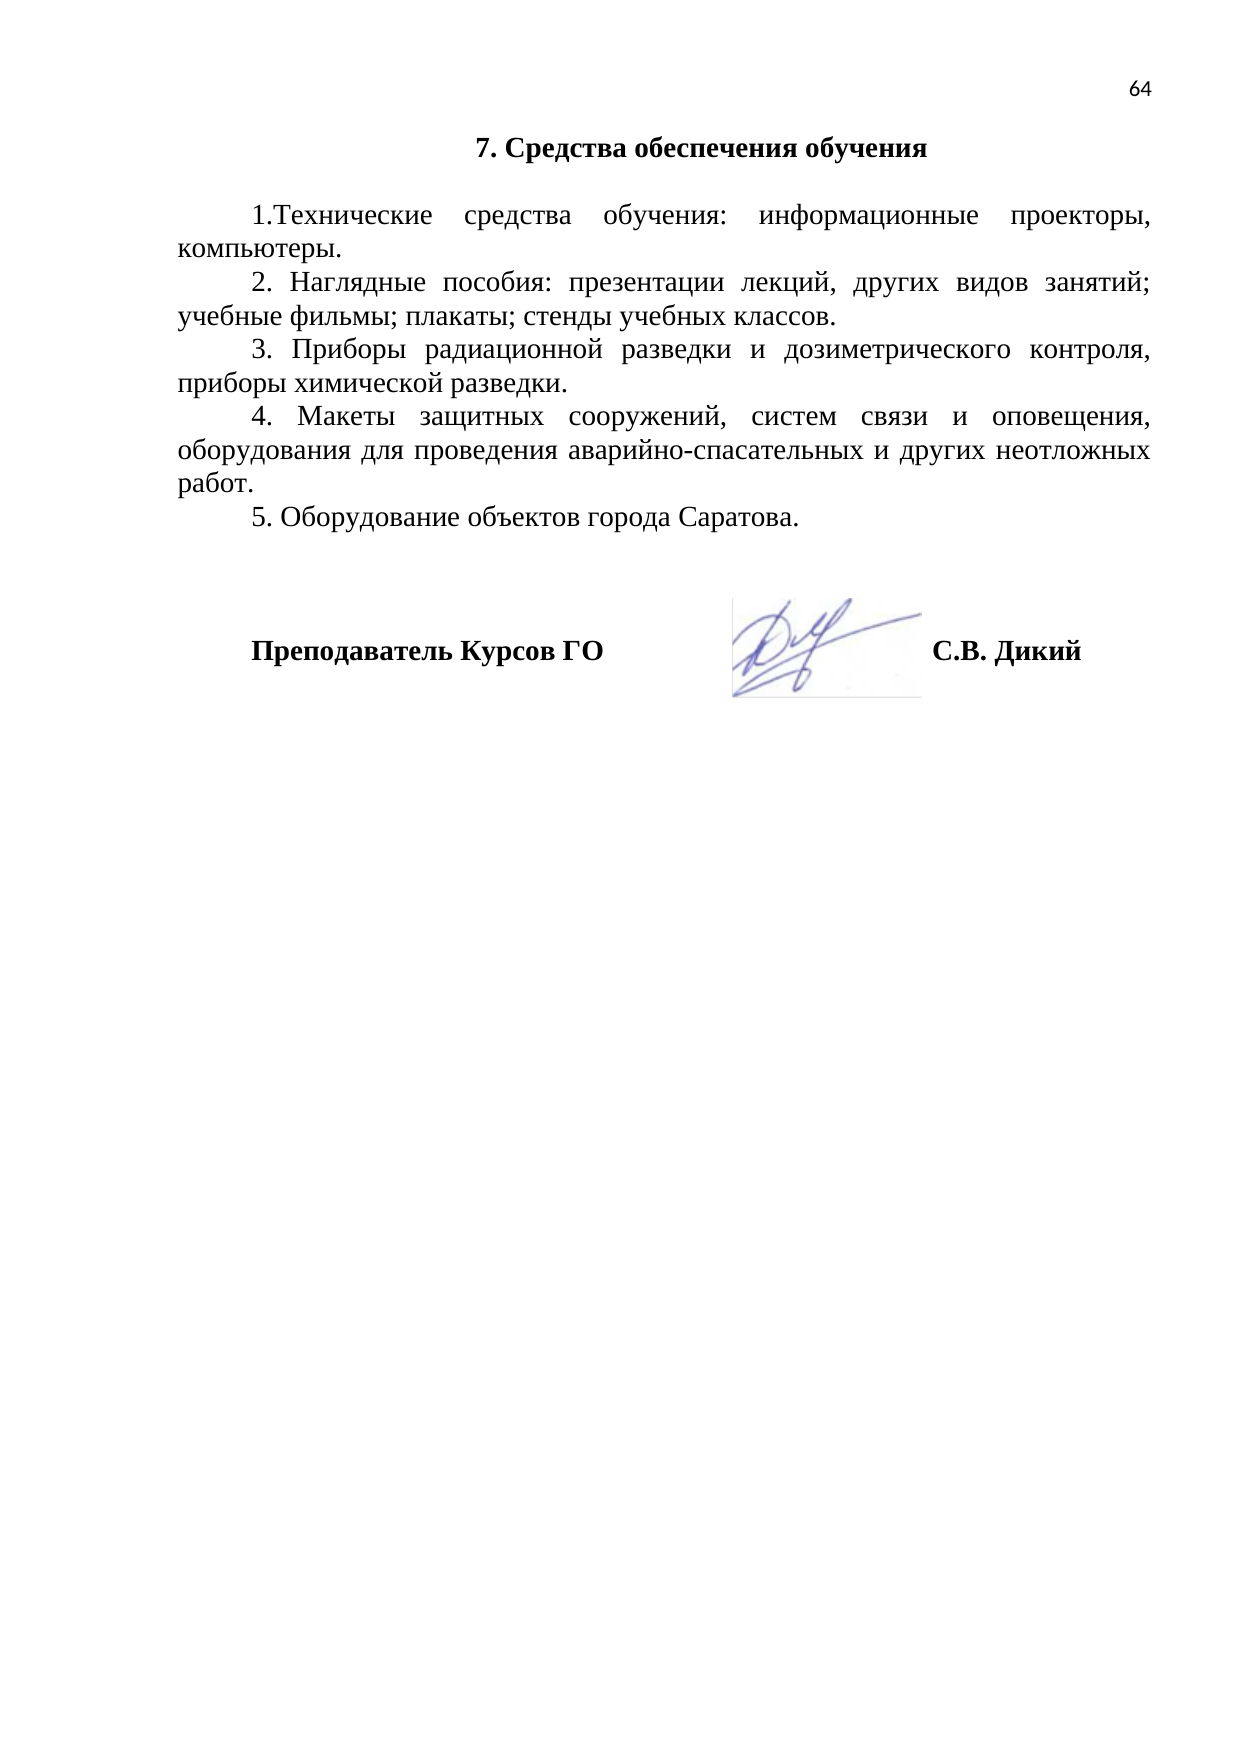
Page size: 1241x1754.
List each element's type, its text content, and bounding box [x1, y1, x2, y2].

text 2. Наглядные пособия: презентации лекций, других видов занятий; учебные фильмы; плакаты; стенды учебных классов. [177, 264, 1152, 331]
text 1.Технические средства обучения: информационные проекторы, компьютеры. [177, 197, 1152, 264]
text Преподаватель Курсов ГО С.В. Дикий [177, 633, 1152, 667]
picture [731, 598, 922, 633]
text 4. Макеты защитных сооружений, систем связи и оповещения, оборудования для проведения аварийно-спасательных и других неотложных работ. [177, 398, 1152, 499]
picture [731, 667, 922, 699]
text 3. Приборы радиационной разведки и дозиметрического контроля, приборы химической разведки. [177, 331, 1152, 398]
text 7. Средства обеспечения обучения [177, 130, 1152, 163]
text 5. Оборудование объектов города Саратова. [177, 499, 1152, 532]
